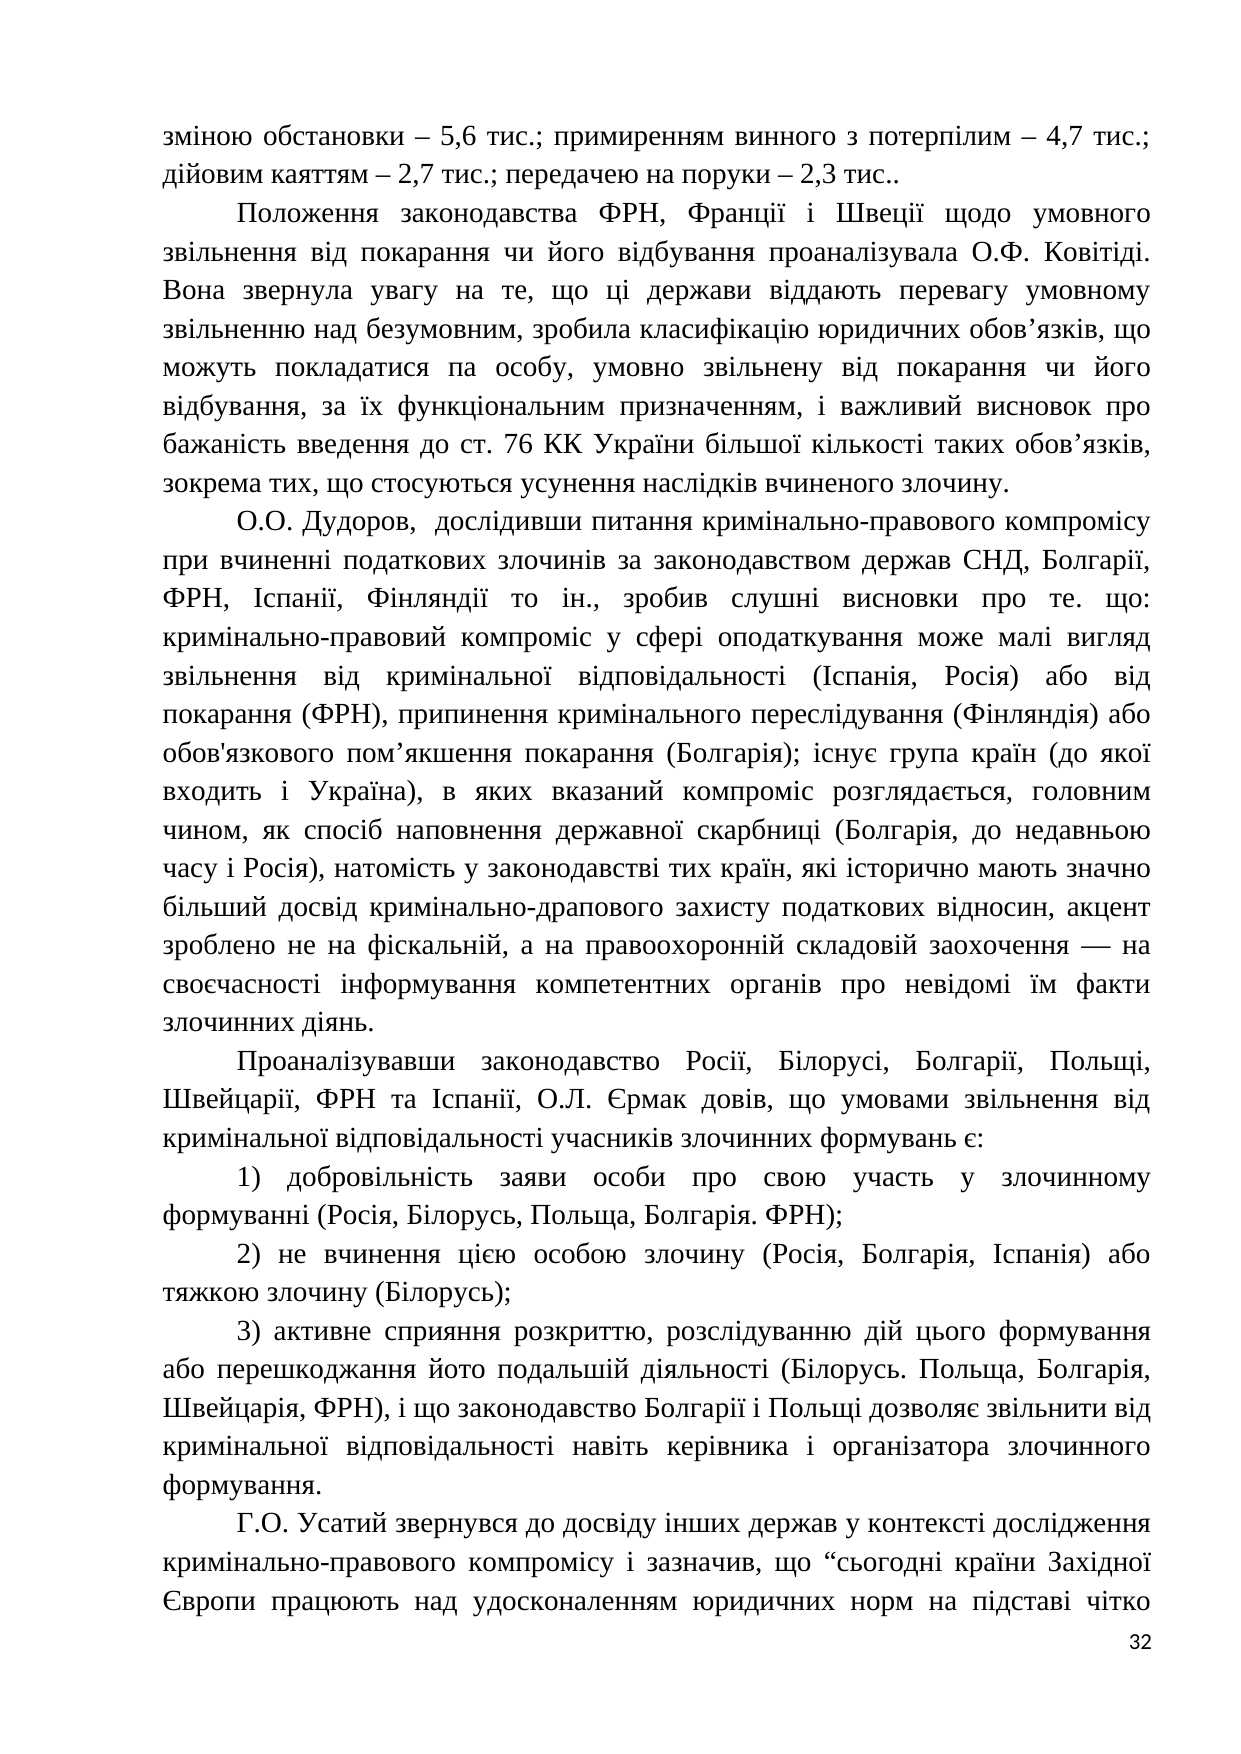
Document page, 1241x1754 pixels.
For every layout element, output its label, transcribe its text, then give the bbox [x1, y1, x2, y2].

text 3) активне сприяння розкриттю, розслідуванню дій цього формування або перешкоджання йото подальшій діяльності (Білорусь. Польща, Болгарія, Швейцарія, ФРН), і що законодавство Болгарії і Польщі дозволяє звільнити від кримінальної відповідальності навіть керівника і організатора злочинного формування. [162, 1313, 1152, 1501]
text Положення законодавства ФРН, Франції і Швеції щодо умовного звільнення від покарання чи його відбування проаналізувала О.Ф. Ковітіді. Вона звернула увагу на те, що ці держави віддають перевагу умовному звільненню над безумовним, зробила класифікацію юридичних обов’язків, що можуть покладатися па особу, умовно звільнену від покарання чи його відбування, за їх функціональним призначенням, і важливий висновок про бажаність введення до ст. 76 КК України більшої кількості таких обов’язків, зокрема тих, що стосуються усунення наслідків вчиненого злочину. [162, 195, 1152, 498]
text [162, 118, 1152, 190]
text 2) не вчинення цією особою злочину (Росія, Болгарія, Іспанія) або тяжкою злочину (Білорусь); [162, 1236, 1152, 1308]
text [162, 1506, 1152, 1616]
text О.О. Дудоров, дослідивши питання кримінально-правового компромісу при вчиненні податкових злочинів за законодавством держав СНД, Болгарії, ФРН, Іспанії, Фінляндії то ін., зробив слушні висновки про те. що: кримінально-правовий компроміс у сфері оподаткування може малі вигляд звільнення від кримінальної відповідальності (Іспанія, Росія) або від покарання (ФРН), припинення кримінального переслідування (Фінляндія) або обов'язкового пом’якшення покарання (Болгарія); існує група країн (до якої входить і Україна), в яких вказаний компроміс розглядається, головним чином, як спосіб наповнення державної скарбниці (Болгарія, до недавньою часу і Росія), натомість у законодавстві тих країн, які історично мають значно більший досвід кримінально-драпового захисту податкових відносин, акцент зроблено не на фіскальній, а на правоохоронній складовій заохочення — на своєчасності інформування компетентних органів про невідомі їм факти злочинних діянь. [162, 503, 1152, 1038]
text 1) добровільність заяви особи про свою участь у злочинному формуванні (Росія, Білорусь, Польща, Болгарія. ФРН); [162, 1159, 1152, 1231]
text Проаналізувавши законодавство Росії, Білорусі, Болгарії, Польщі, Швейцарії, ФРН та Іспанії, О.Л. Єрмак довів, що умовами звільнення від кримінальної відповідальності учасників злочинних формувань є: [162, 1043, 1152, 1154]
